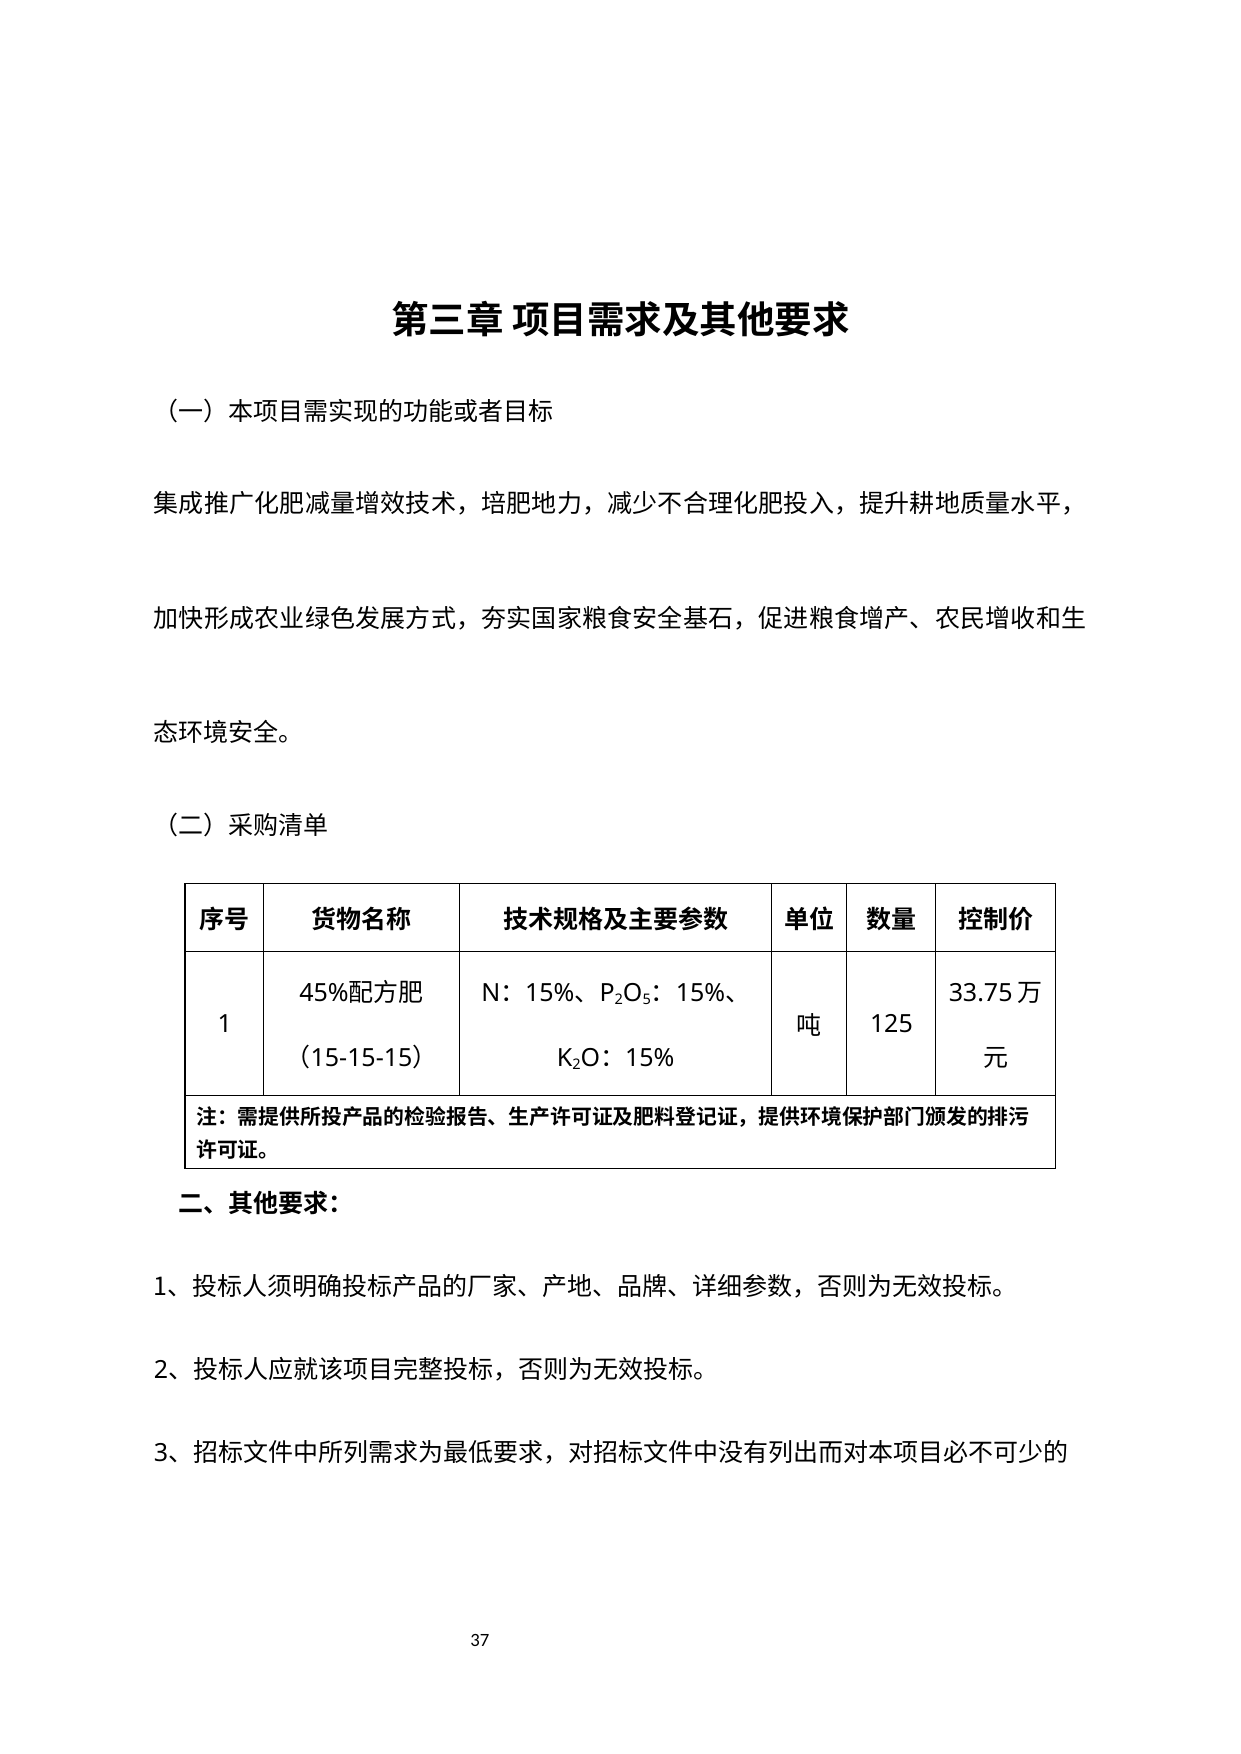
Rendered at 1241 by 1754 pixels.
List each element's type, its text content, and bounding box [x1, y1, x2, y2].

table_cell 注：需提供所投产品的检验报告、生产许可证及肥料登记证，提供环境保护部门颁发的排污许可证。 [186, 1096, 1055, 1168]
table_cell 45%配方肥（15-15-15） [264, 952, 459, 1094]
text （一）本项目需实现的功能或者目标 [153, 377, 1087, 442]
table_header 货物名称 [264, 884, 459, 951]
table_header 控制价 [936, 884, 1055, 951]
text 第三章 项目需求及其他要求 [153, 285, 1087, 350]
table_cell 吨 [772, 952, 846, 1094]
table_header 序号 [186, 884, 263, 951]
table_cell N：15%、P2O5：15%、 K2O：15% [460, 952, 771, 1094]
table_header 技术规格及主要参数 [460, 884, 771, 951]
table_header 数量 [847, 884, 935, 951]
text 1、投标人须明确投标产品的厂家、产地、品牌、详细参数，否则为无效投标。 [153, 1252, 1087, 1317]
text （二）采购清单 [153, 791, 1087, 856]
text 集成推广化肥减量增效技术，培肥地力，减少不合理化肥投入，提升耕地质量水平，加快形成农业绿色发展方式，夯实国家粮食安全基石，促进粮食增产、农民增收和生态环境安全。 [153, 469, 1087, 763]
table_cell 125 [847, 952, 935, 1094]
text 2、投标人应就该项目完整投标，否则为无效投标。 [153, 1335, 1087, 1400]
table_cell 33.75万元 [936, 952, 1055, 1094]
text 二、其他要求： [153, 1169, 1087, 1234]
table_cell 1 [186, 952, 263, 1094]
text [153, 1418, 1087, 1483]
table_header 单位 [772, 884, 846, 951]
